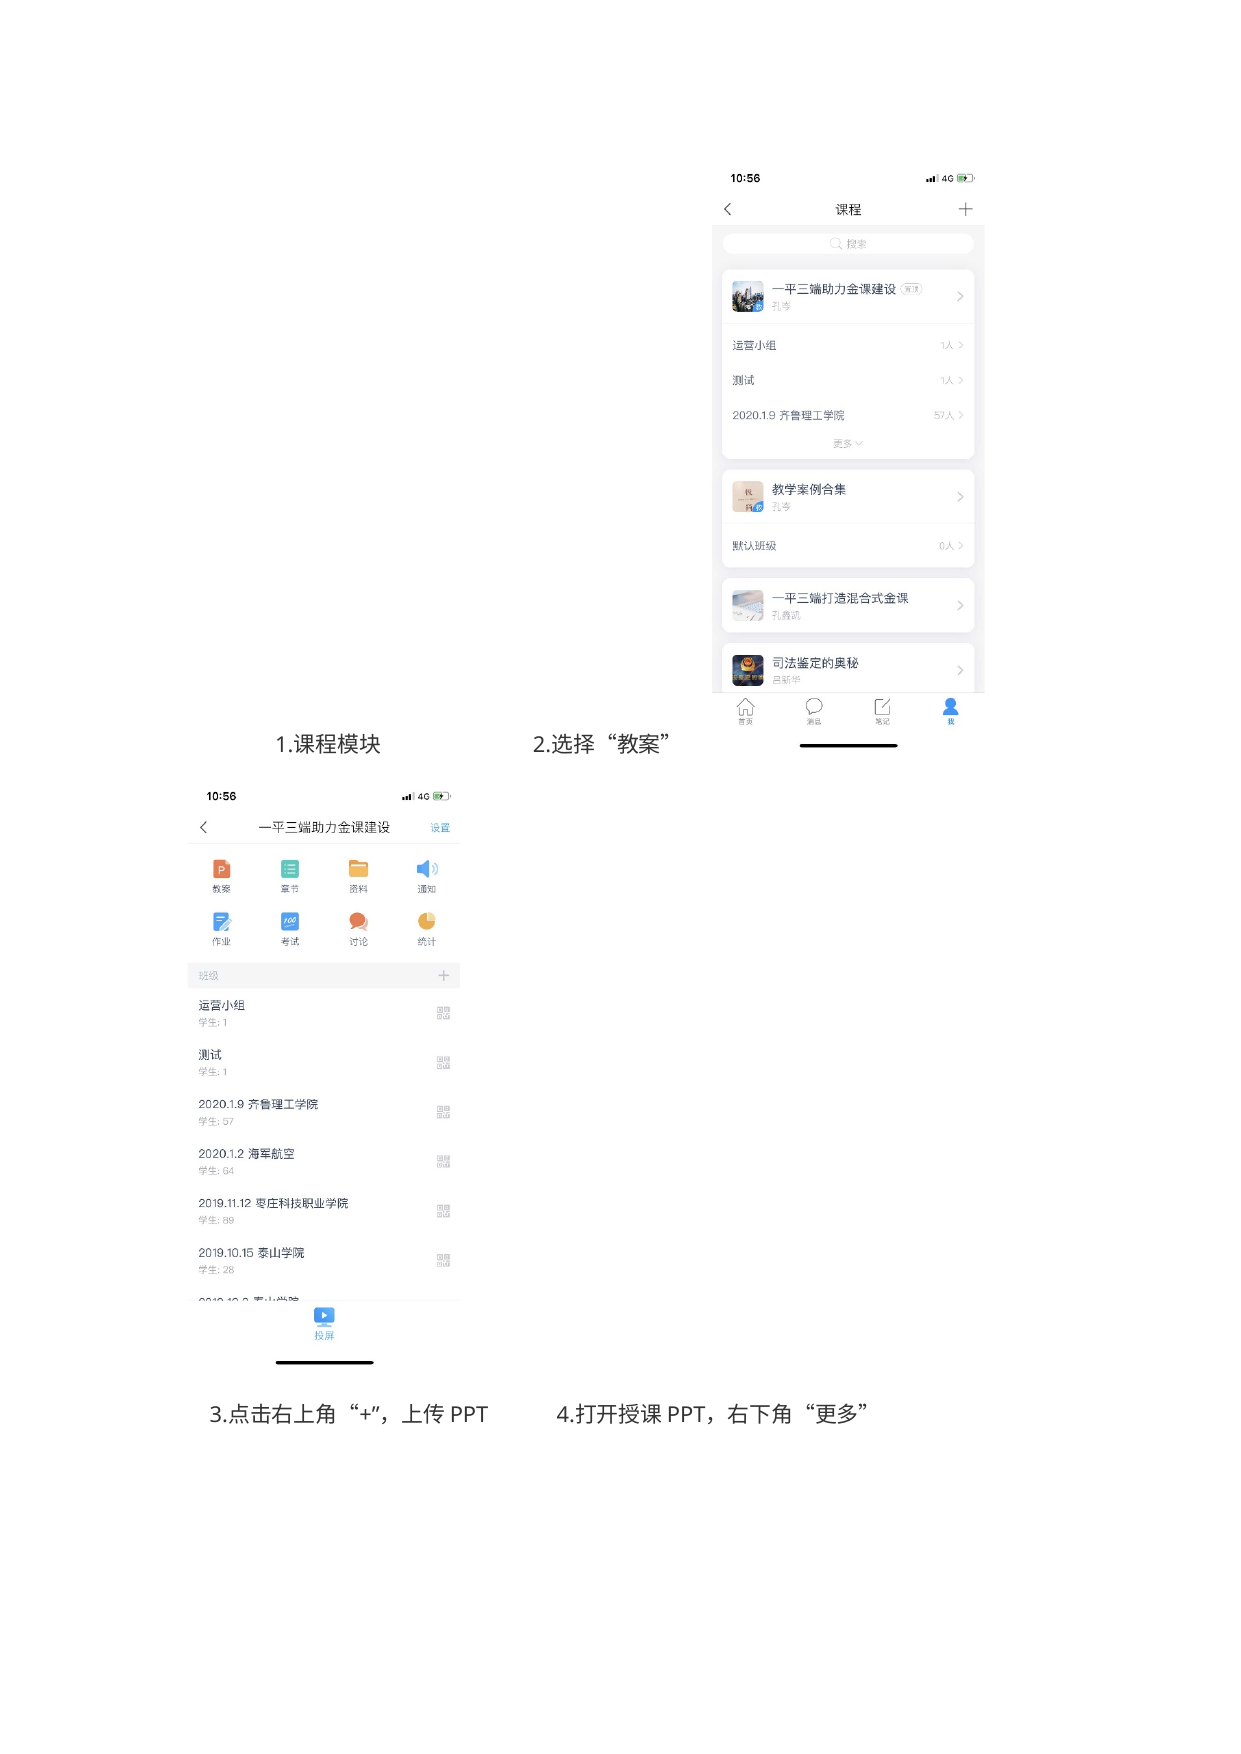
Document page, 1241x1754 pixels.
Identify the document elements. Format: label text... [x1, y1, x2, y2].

picture [711, 162, 985, 753]
text 3.点击右上角“+”，上传PPT 4.打开授课PPT，右下角“更多” [187, 1397, 1053, 1429]
picture [187, 779, 461, 1370]
